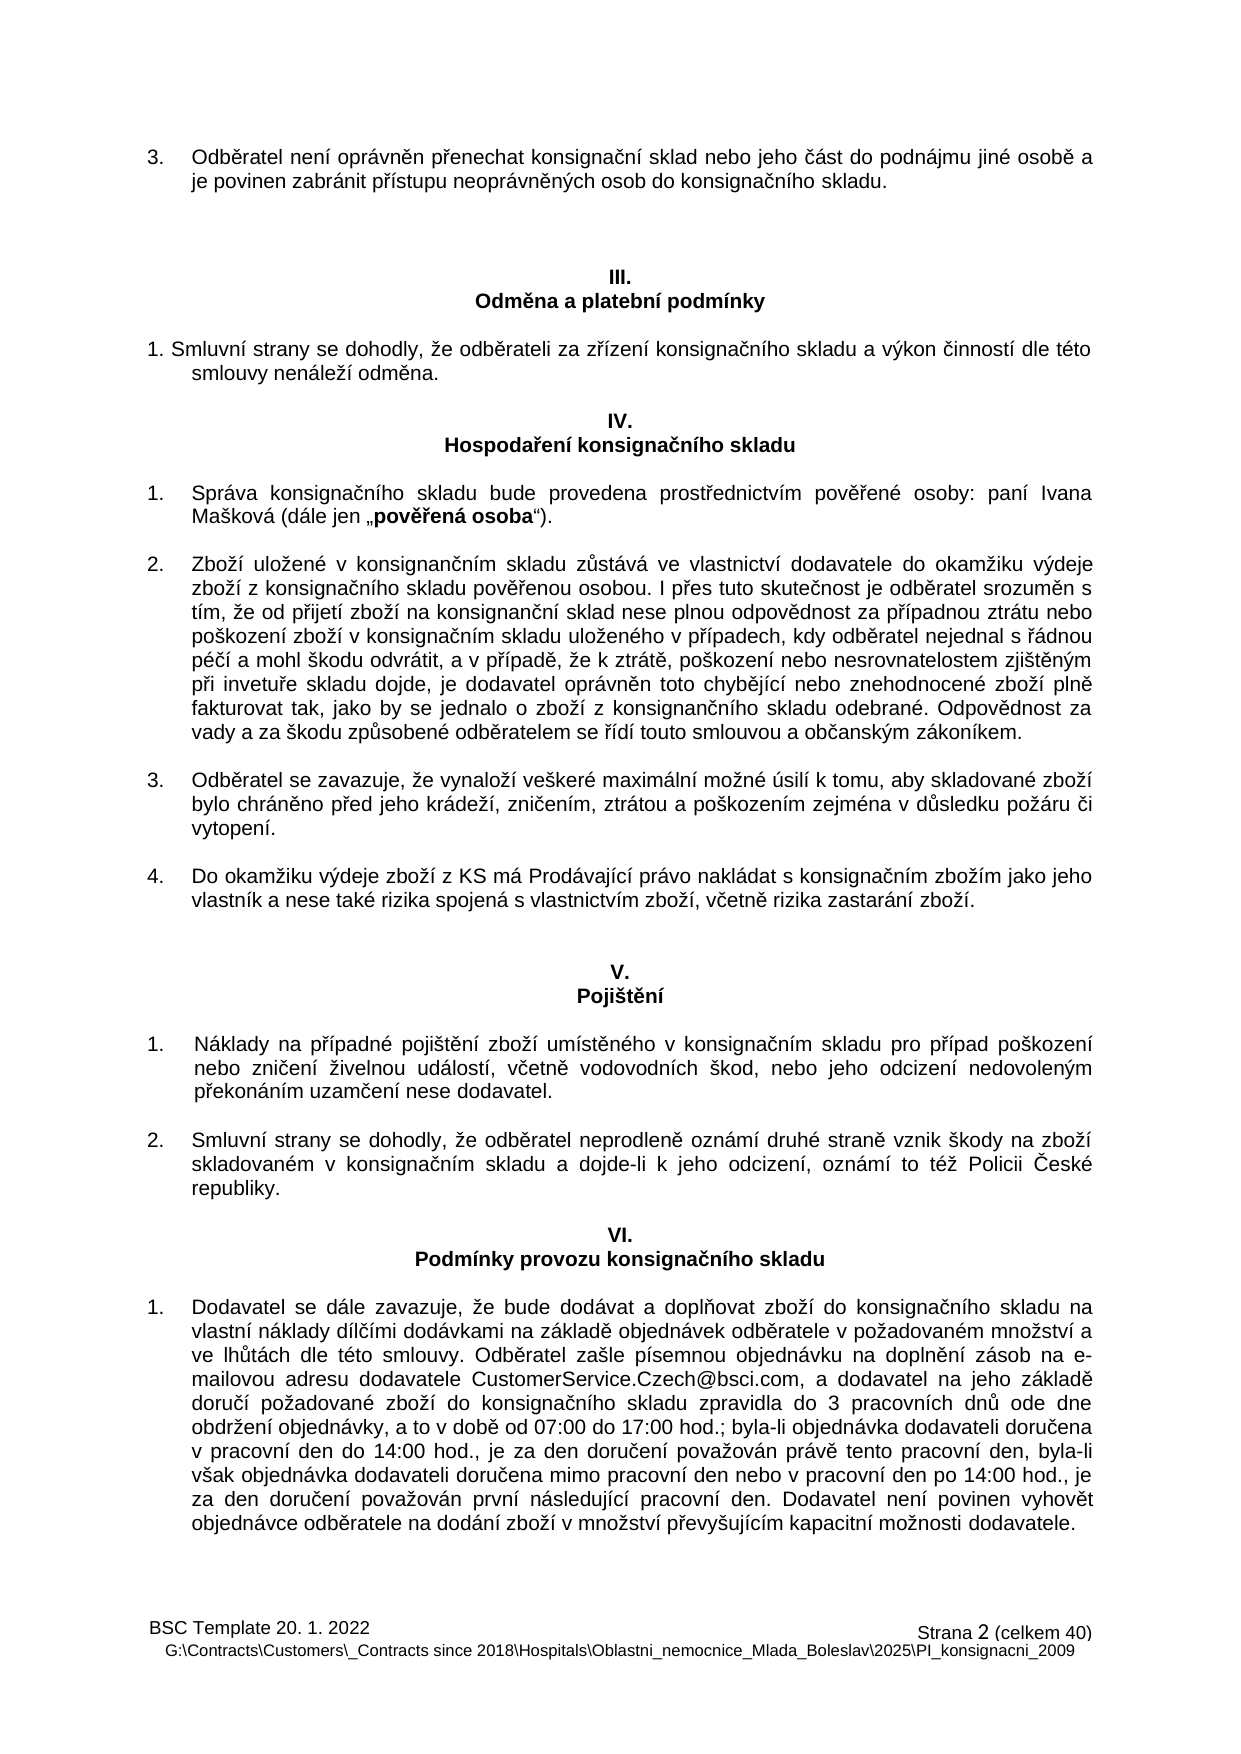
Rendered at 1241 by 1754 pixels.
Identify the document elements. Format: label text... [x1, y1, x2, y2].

list Odběratel není oprávněn přenechat konsignační sklad nebo jeho část do podnájmu jiné osobě a je povinen zabránit přístupu neoprávněných osob do konsignačního skladu. [147, 145, 1093, 193]
list Odběratel se zavazuje, že vynaloží veškeré maximální možné úsilí k tomu, aby skladované zboží bylo chráněno před jeho krádeží, zničením, ztrátou a poškozením zejména v důsledku požáru či vytopení. [147, 768, 1093, 840]
subtitle III. [210, 265, 1031, 289]
text Hospodaření konsignačního skladu [209, 433, 1030, 457]
subtitle V. [210, 960, 1030, 984]
subtitle IV. [209, 408, 1030, 432]
list Zboží uložené v konsignančním skladu zůstává ve vlastnictví dodavatele do okamžiku výdeje zboží z konsignačního skladu pověřenou osobou. I přes tuto skutečnost je odběratel srozuměn s tím, že od přijetí zboží na konsignanční sklad nese plnou odpovědnost za případnou ztrátu nebo poškození zboží v konsignačním skladu uloženého v případech, kdy odběratel nejednal s řádnou péčí a mohl škodu odvrátit, a v případě, že k ztrátě, poškození nebo nesrovnatelostem zjištěným při invetuře skladu dojde, je dodavatel oprávněn toto chybějící nebo znehodnocené zboží plně fakturovat tak, jako by se jednalo o zboží z konsignančního skladu odebrané. Odpovědnost za vady a za škodu způsobené odběratelem se řídí touto smlouvou a občanským zákoníkem. [147, 552, 1093, 744]
subtitle VI. [209, 1223, 1030, 1247]
text Odměna a platební podmínky [210, 289, 1031, 313]
list Smluvní strany se dohodly, že odběratel neprodleně oznámí druhé straně vznik škody na zboží skladovaném v konsignačním skladu a dojde-li k jeho odcizení, oznámí to též Policii České republiky. [147, 1127, 1093, 1199]
text Podmínky provozu konsignačního skladu [209, 1247, 1030, 1271]
list Správa konsignačního skladu bude provedena prostřednictvím pověřené osoby: paní Ivana Mašková (dále jen „pověřená osoba“). [147, 480, 1093, 528]
list Dodavatel se dále zavazuje, že bude dodávat a doplňovat zboží do konsignačního skladu na vlastní náklady dílčími dodávkami na základě objednávek odběratele v požadovaném množství a ve lhůtách dle této smlouvy. Odběratel zašle písemnou objednávku na doplnění zásob na e-mailovou adresu dodavatele CustomerService.Czech@bsci.com, a dodavatel na jeho základě doručí požadované zboží do konsignačního skladu zpravidla do 3 pracovních dnů ode dne obdržení objednávky, a to v době od 07:00 do 17:00 hod.; byla-li objednávka dodavateli doručena v pracovní den do 14:00 hod., je za den doručení považován právě tento pracovní den, byla-li však objednávka dodavateli doručena mimo pracovní den nebo v pracovní den po 14:00 hod., je za den doručení považován první následující pracovní den. Dodavatel není povinen vyhovět objednávce odběratele na dodání zboží v množství převyšujícím kapacitní možnosti dodavatele. [147, 1295, 1093, 1534]
text 1. Smluvní strany se dohodly, že odběrateli za zřízení konsignačního skladu a výkon činností dle této smlouvy nenáleží odměna. [147, 337, 1093, 384]
text Pojištění [210, 984, 1030, 1008]
list Do okamžiku výdeje zboží z KS má Prodávající právo nakládat s konsignačním zbožím jako jeho vlastník a nese také rizika spojená s vlastnictvím zboží, včetně rizika zastarání zboží. [147, 864, 1093, 912]
list Náklady na případné pojištění zboží umístěného v konsignačním skladu pro případ poškození nebo zničení živelnou událostí, včetně vodovodních škod, nebo jeho odcizení nedovoleným překonáním uzamčení nese dodavatel. [147, 1031, 1093, 1103]
